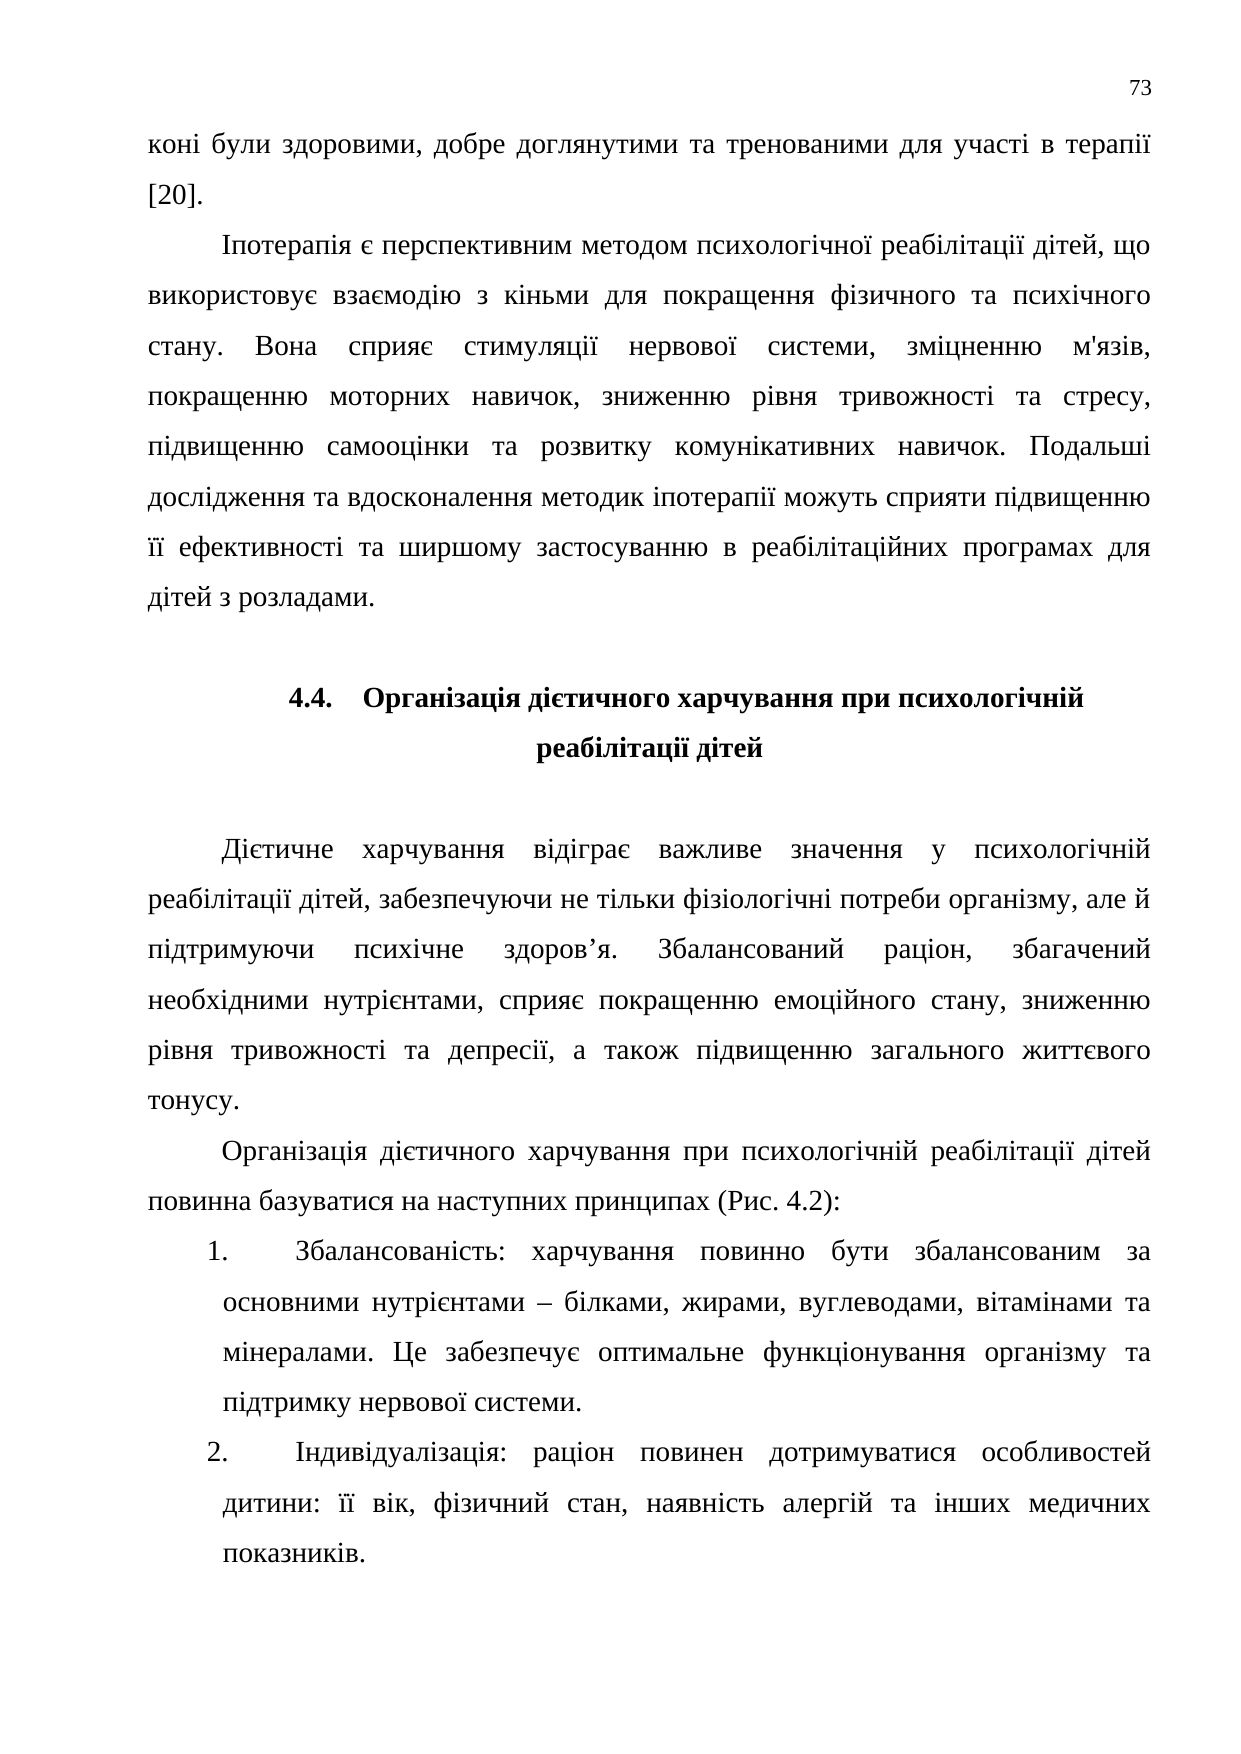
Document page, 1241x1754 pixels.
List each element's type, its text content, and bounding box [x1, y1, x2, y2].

list Організація дієтичного харчування при психологічній реабілітації дітей [148, 680, 1152, 764]
list Збалансованість: харчування повинно бути збалансованим за основними нутрієнтами – білками, жирами, вуглеводами, вітамінами та мінералами. Це забезпечує оптимальне функціонування організму та підтримку нервової системи. [207, 1233, 1152, 1418]
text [148, 126, 1152, 210]
text Організація дієтичного харчування при психологічній реабілітації дітей повинна базуватися на наступних принципах (Рис. 4.2): [148, 1133, 1152, 1217]
text Дієтичне харчування відіграє важливе значення у психологічній реабілітації дітей, забезпечуючи не тільки фізіологічні потреби організму, але й підтримуючи психічне здоров’я. Збалансований раціон, збагачений необхідними нутрієнтами, сприяє покращенню емоційного стану, зниженню рівня тривожності та депресії, а також підвищенню загального життєвого тонусу. [148, 831, 1152, 1116]
text Іпотерапія є перспективним методом психологічної реабілітації дітей, що використовує взаємодію з кіньми для покращення фізичного та психічного стану. Вона сприяє стимуляції нервової системи, зміцненню м'язів, покращенню моторних навичок, зниженню рівня тривожності та стресу, підвищенню самооцінки та розвитку комунікативних навичок. Подальші дослідження та вдосконалення методик іпотерапії можуть сприяти підвищенню її ефективності та ширшому застосуванню в реабілітаційних програмах для дітей з розладами. [148, 227, 1152, 613]
list Індивідуалізація: раціон повинен дотримуватися особливостей дитини: її вік, фізичний стан, наявність алергій та інших медичних показників. [207, 1434, 1152, 1569]
